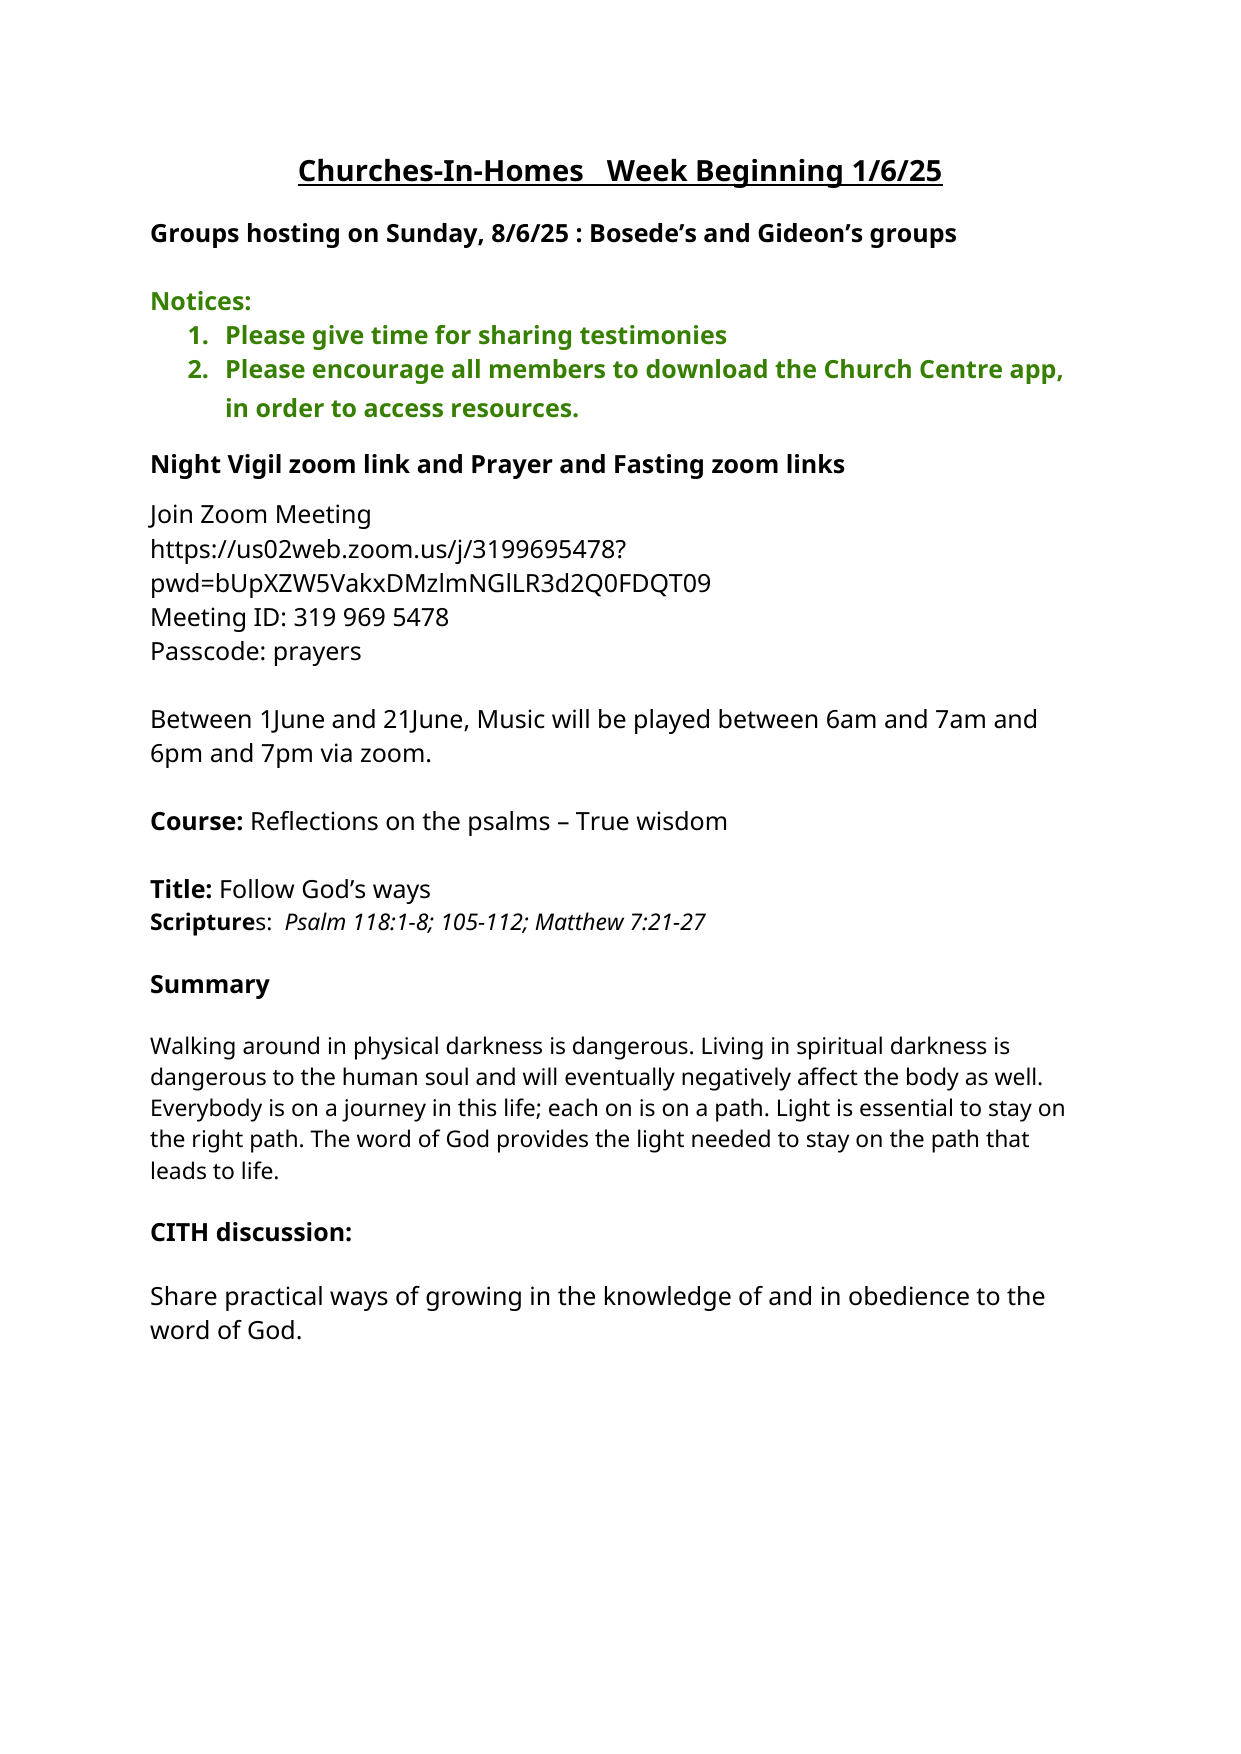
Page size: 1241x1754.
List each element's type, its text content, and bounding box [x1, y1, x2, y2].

list Please give time for sharing testimonies [187, 317, 1090, 351]
text Passcode: prayers [150, 633, 1090, 667]
text Walking around in physical darkness is dangerous. Living in spiritual darkness is dangerous to the human soul and will eventually negatively affect the body as well. Everybody is on a journey in this life; each on is on a path. Light is essential to stay on the right path. The word of God provides the light needed to stay on the path that leads to life. [150, 1029, 1090, 1186]
text Scriptures: Psalm 118:1-8; 105-112; Matthew 7:21-27 [150, 906, 1090, 937]
text Title: Follow God’s ways [150, 872, 1090, 906]
text CITH discussion: [150, 1215, 1090, 1249]
list Please encourage all members to download the Church Centre app, in order to access resources. [187, 351, 1090, 425]
text Night Vigil zoom link and Prayer and Fasting zoom links [150, 446, 1090, 481]
text Summary [150, 966, 1090, 1000]
text Between 1June and 21June, Music will be played between 6am and 7am and 6pm and 7pm via zoom. [150, 702, 1090, 770]
text Join Zoom Meeting [150, 497, 1090, 531]
text Meeting ID: 319 969 5478 [150, 599, 1090, 633]
text Groups hosting on Sunday, 8/6/25 : Bosede’s and Gideon’s groups [150, 215, 1090, 249]
text Share practical ways of growing in the knowledge of and in obedience to the word of God. [150, 1278, 1090, 1346]
text Churches-In-Homes Week Beginning 1/6/25 [150, 150, 1090, 190]
text Notices: [150, 283, 1090, 317]
text Course: Reflections on the psalms – True wisdom [150, 804, 1090, 838]
text https://us02web.zoom.us/j/3199695478?pwd=bUpXZW5VakxDMzlmNGlLR3d2Q0FDQT09 [150, 531, 1090, 599]
